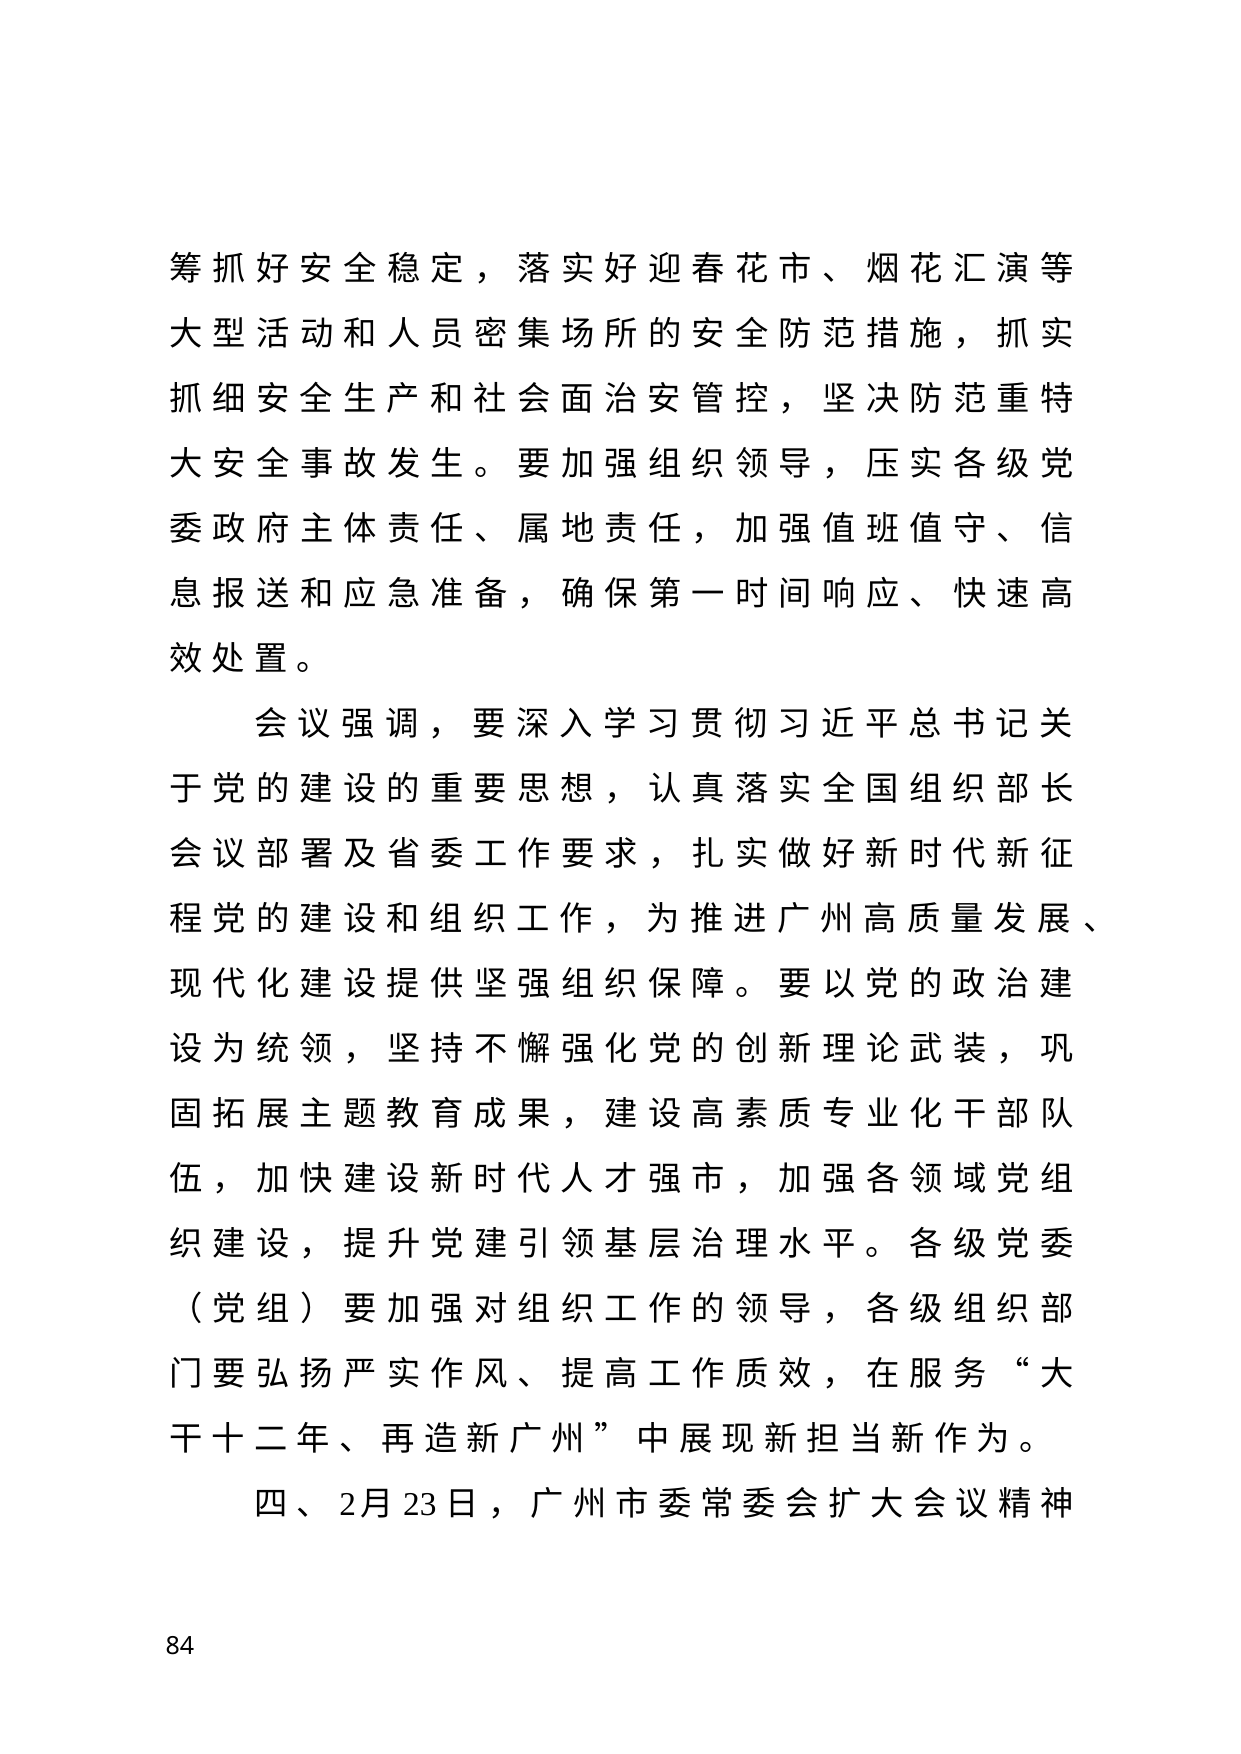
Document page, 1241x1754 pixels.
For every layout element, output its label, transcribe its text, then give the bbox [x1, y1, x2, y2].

text 四、2月23日，广州市委常委会扩大会议精神 [169, 1468, 1083, 1533]
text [169, 233, 1083, 688]
text 会议强调，要深入学习贯彻习近平总书记关于党的建设的重要思想，认真落实全国组织部长会议部署及省委工作要求，扎实做好新时代新征程党的建设和组织工作，为推进广州高质量发展、现代化建设提供坚强组织保障。要以党的政治建设为统领，坚持不懈强化党的创新理论武装，巩固拓展主题教育成果，建设高素质专业化干部队伍，加快建设新时代人才强市，加强各领域党组织建设，提升党建引领基层治理水平。各级党委（党组）要加强对组织工作的领导，各级组织部门要弘扬严实作风、提高工作质效，在服务“大干十二年、再造新广州”中展现新担当新作为。 [169, 688, 1083, 1468]
